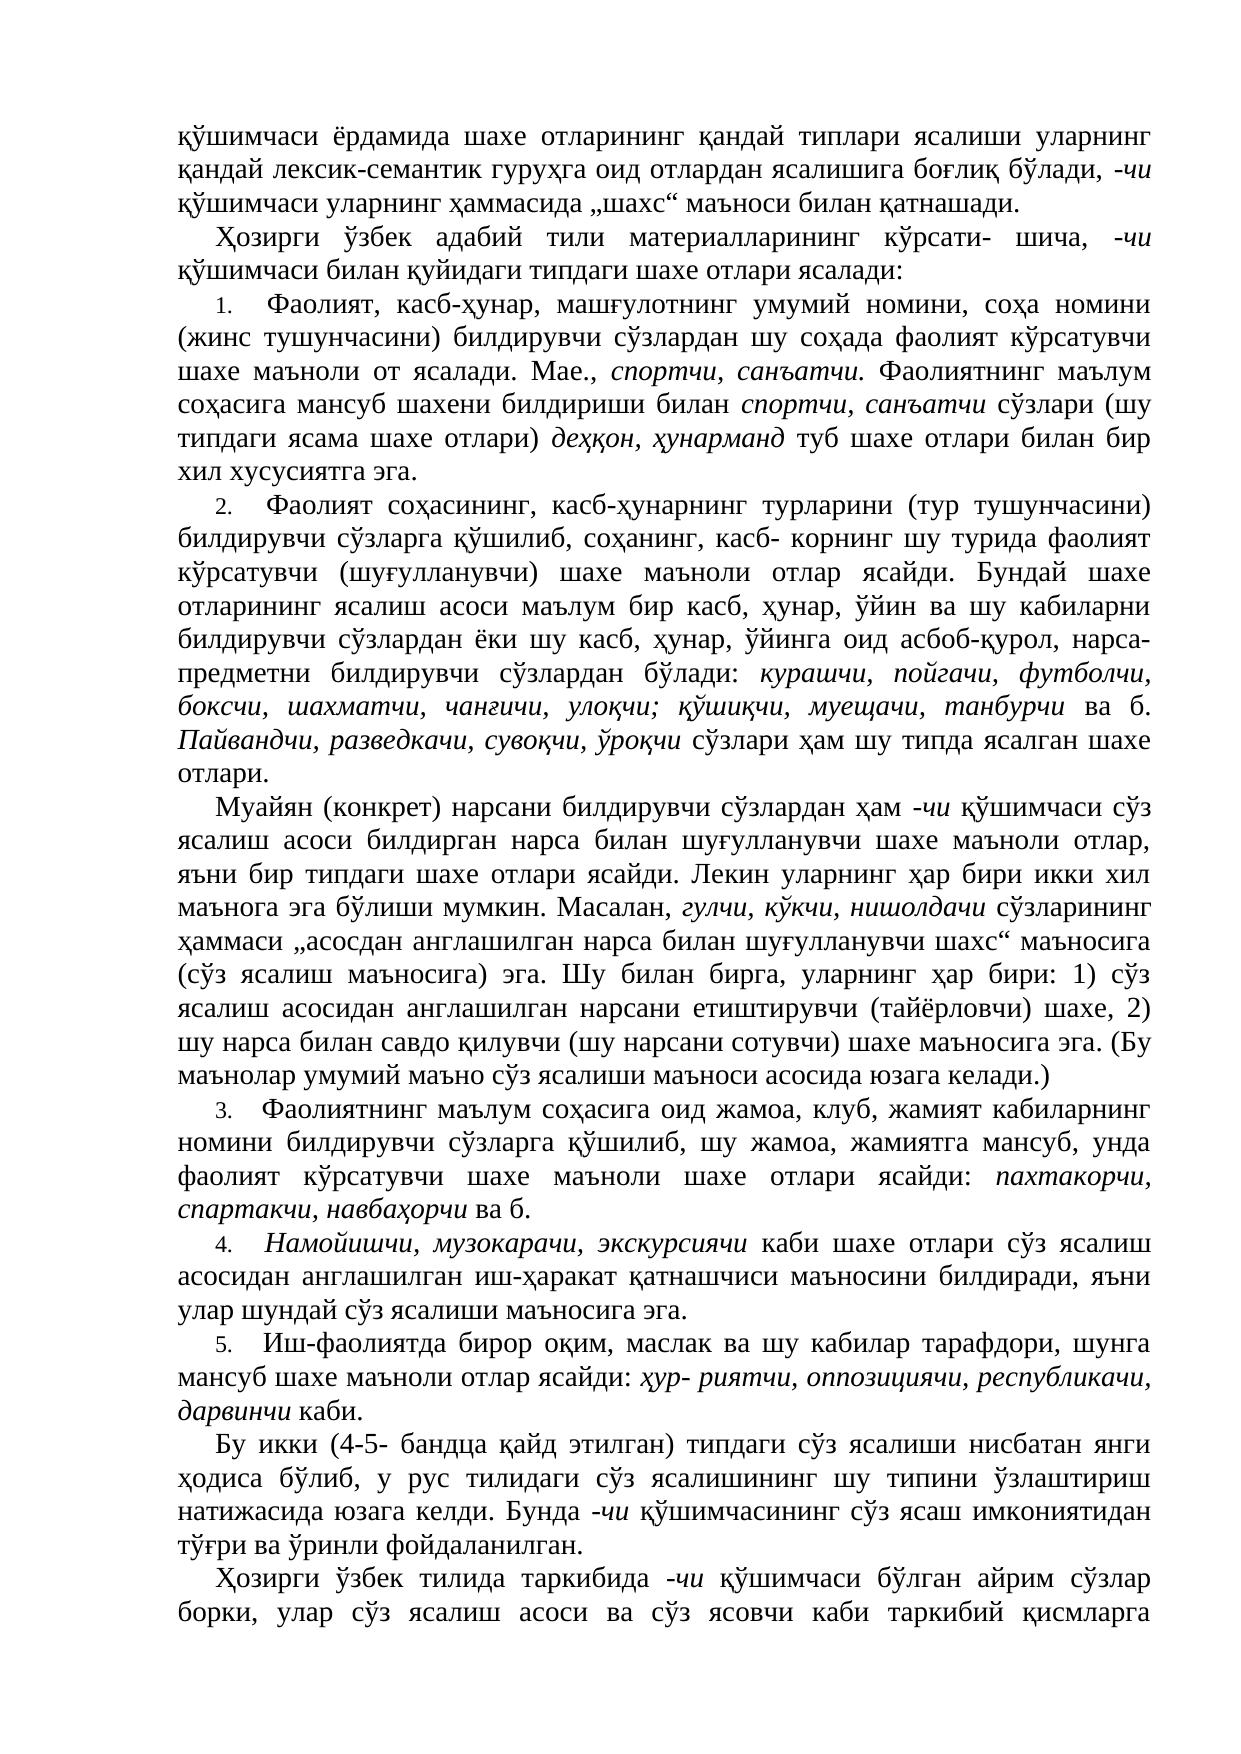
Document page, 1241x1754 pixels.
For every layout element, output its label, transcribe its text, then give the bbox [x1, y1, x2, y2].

list Иш-фаолиятда бирор оқим, маслак ва шу кабилар тарафдори, шунга мансуб шахе маъноли отлар ясайди: ҳур- риятчи, оппозициячи, республикачи, дарвинчи каби. [177, 1326, 1152, 1426]
text Ҳозирги ўзбек адабий тили материалларининг кўрсати- шича, -чи қўшимчаси билан қуйидаги типдаги шахе отлари ясалади: [177, 219, 1152, 286]
text Муайян (конкрет) нарсани билдирувчи сўзлардан ҳам -чи қўшимчаси сўз ясалиш асоси билдирган нарса билан шуғулланувчи шахе маъноли отлар, яъни бир типдаги шахе отлари ясайди. Лекин уларнинг ҳар бири икки хил маънога эга бўлиши мумкин. Масалан, гулчи, кўкчи, нишолдачи сўзларининг ҳаммаси „асосдан англашилган нарса билан шуғулланувчи шахс“ маъносига (сўз ясалиш маъносига) эга. Шу билан бирга, уларнинг ҳар бири: 1) сўз ясалиш асосидан англашилган нарсани етиштирувчи (тайёрловчи) шахе, 2) шу нарса билан савдо қилувчи (шу нарсани сотувчи) шахе маъносига эга. (Бу маънолар умумий маъно сўз ясалиши маъноси асосида юзага келади.) [177, 789, 1152, 1091]
list Намойишчи, музокарачи, экскурсиячи каби шахе отлари сўз ясалиш асосидан англашилган иш-ҳаракат қатнашчиси маъносини билдиради, яъни улар шундай сўз ясалиши маъносига эга. [177, 1225, 1152, 1326]
list Фаолиятнинг маълум соҳасига оид жамоа, клуб, жамият кабиларнинг номини билдирувчи сўзларга қўшилиб, шу жамоа, жамиятга мансуб, унда фаолият кўрсатувчи шахе маъноли шахе отлари ясайди: пахтакорчи, спартакчи, навбаҳорчи ва б. [177, 1091, 1152, 1225]
list Фаолият соҳасининг, касб-ҳунарнинг турларини (тур тушунчасини) билдирувчи сўзларга қўшилиб, соҳанинг, касб- корнинг шу турида фаолият кўрсатувчи (шуғулланувчи) шахе маъноли отлар ясайди. Бундай шахе отларининг ясалиш асоси маълум бир касб, ҳунар, ўйин ва шу кабиларни билдирувчи сўзлардан ёки шу касб, ҳунар, ўйинга оид асбоб-қурол, нарса- предметни билдирувчи сўзлардан бўлади: курашчи, пойгачи, футболчи, боксчи, шахматчи, чанғичи, улоқчи; қўшиқчи, муещачи, танбурчи ва б. Пайвандчи, разведкачи, сувоқчи, ўроқчи сўзлари ҳам шу типда ясалган шахе отлари. [177, 487, 1152, 789]
list Фаолият, касб-ҳунар, машғулотнинг умумий номини, соҳа номини (жинс тушунчасини) билдирувчи сўзлардан шу соҳада фаолият кўрсатувчи шахе маъноли от ясалади. Мае., спортчи, санъатчи. Фаолиятнинг маълум соҳасига мансуб шахени билдириши билан спортчи, санъатчи сўзлари (шу типдаги ясама шахе отлари) деҳқон, ҳунарманд туб шахе отлари билан бир хил хусусиятга эга. [177, 286, 1152, 487]
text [177, 1560, 1152, 1627]
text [177, 118, 1152, 219]
text Бу икки (4-5- бандца қайд этилган) типдаги сўз ясалиши нисбатан янги ҳодиса бўлиб, у рус тилидаги сўз ясалишининг шу типини ўзлаштириш натижасида юзага келди. Бунда -чи қўшимчасининг сўз ясаш имкониятидан тўғри ва ўринли фойдаланилган. [177, 1426, 1152, 1560]
